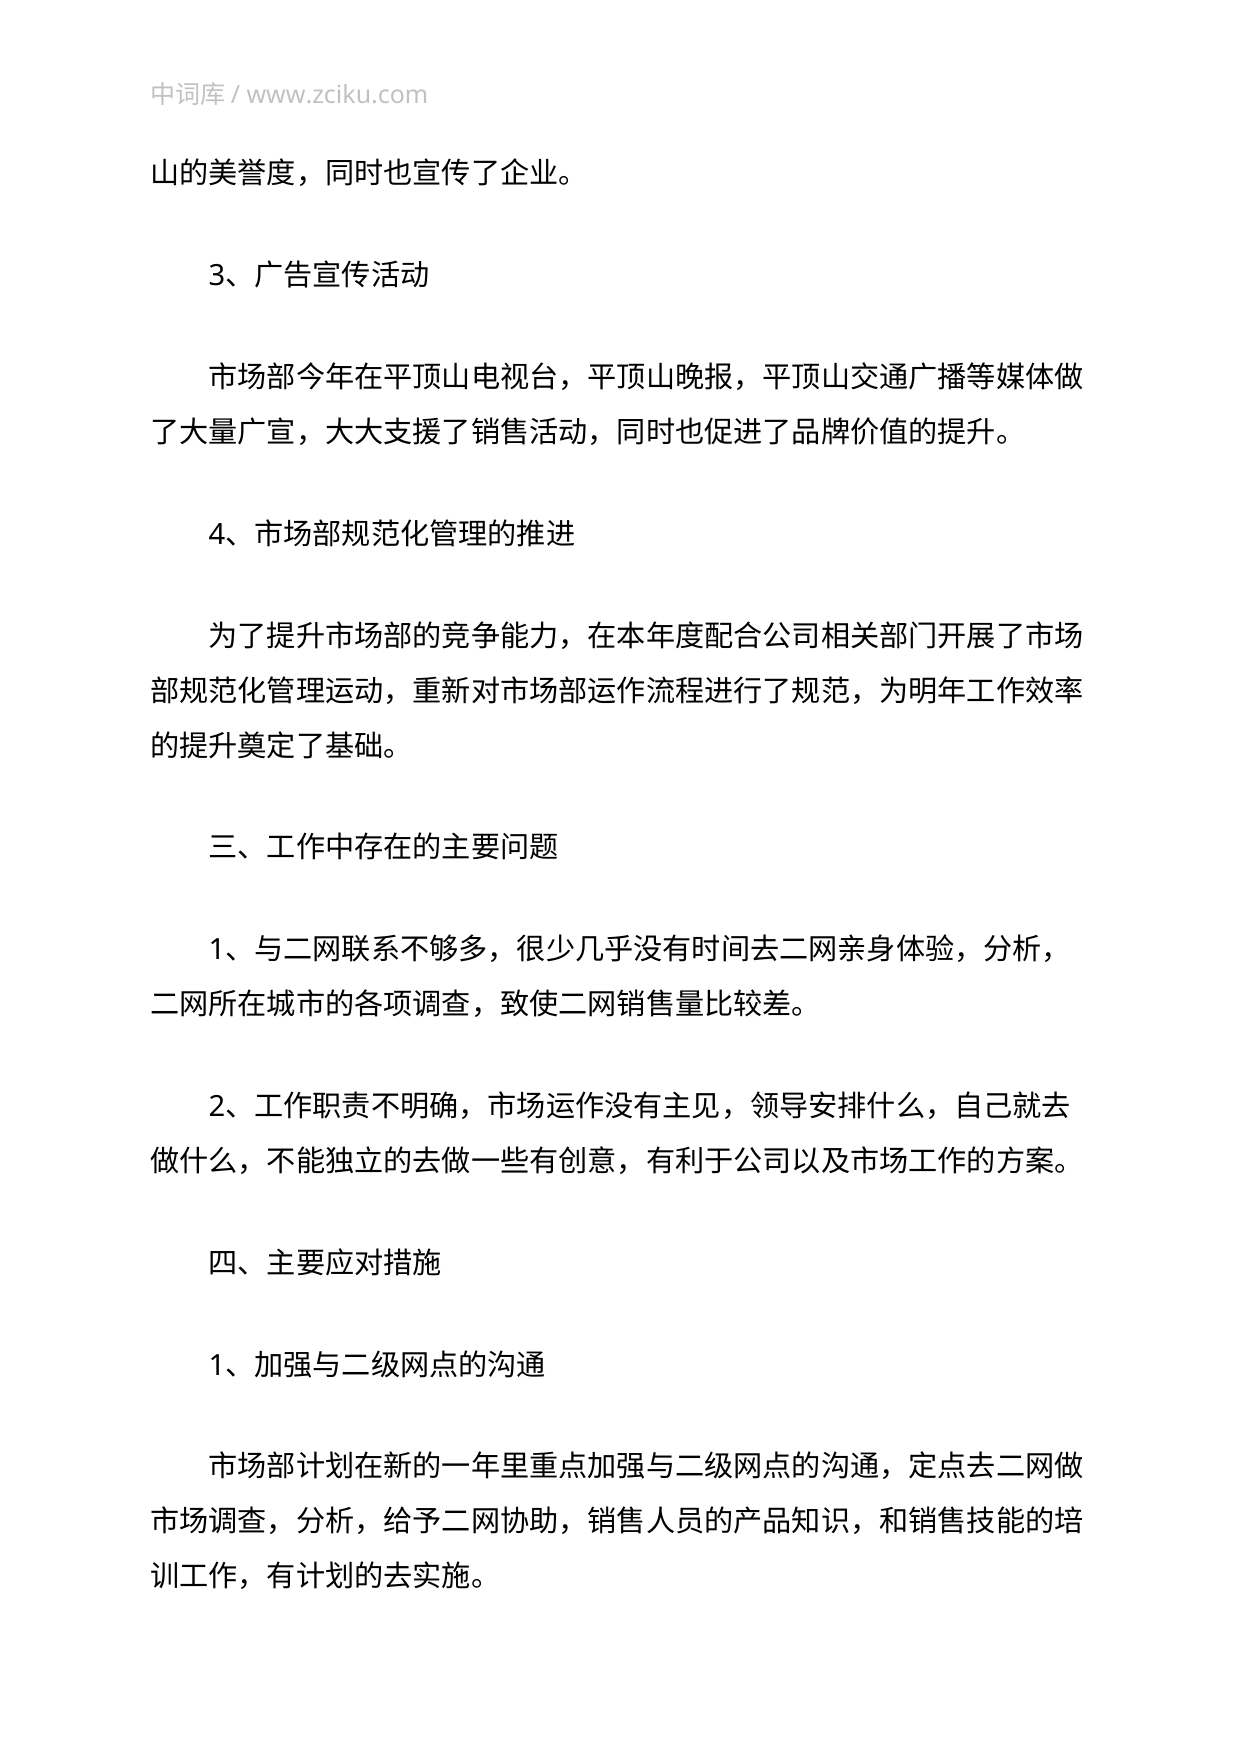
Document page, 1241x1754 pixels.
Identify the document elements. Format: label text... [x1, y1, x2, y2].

text 2、工作职责不明确，市场运作没有主见，领导安排什么，自己就去做什么，不能独立的去做一些有创意，有利于公司以及市场工作的方案。 [150, 1082, 1090, 1180]
text 1、与二网联系不够多，很少几乎没有时间去二网亲身体验，分析，二网所在城市的各项调查，致使二网销售量比较差。 [150, 926, 1090, 1023]
text 1、加强与二级网点的沟通 [150, 1341, 1090, 1383]
text 市场部今年在平顶山电视台，平顶山晚报，平顶山交通广播等媒体做了大量广宣，大大支援了销售活动，同时也促进了品牌价值的提升。 [150, 354, 1090, 451]
text 三、工作中存在的主要问题 [150, 824, 1090, 866]
text 3、广告宣传活动 [150, 252, 1090, 294]
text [150, 150, 1090, 192]
text 四、主要应对措施 [150, 1239, 1090, 1282]
text 4、市场部规范化管理的推进 [150, 510, 1090, 553]
text 市场部计划在新的一年里重点加强与二级网点的沟通，定点去二网做市场调查，分析，给予二网协助，销售人员的产品知识，和销售技能的培训工作，有计划的去实施。 [150, 1443, 1090, 1595]
text 为了提升市场部的竞争能力，在本年度配合公司相关部门开展了市场部规范化管理运动，重新对市场部运作流程进行了规范，为明年工作效率的提升奠定了基础。 [150, 612, 1090, 764]
